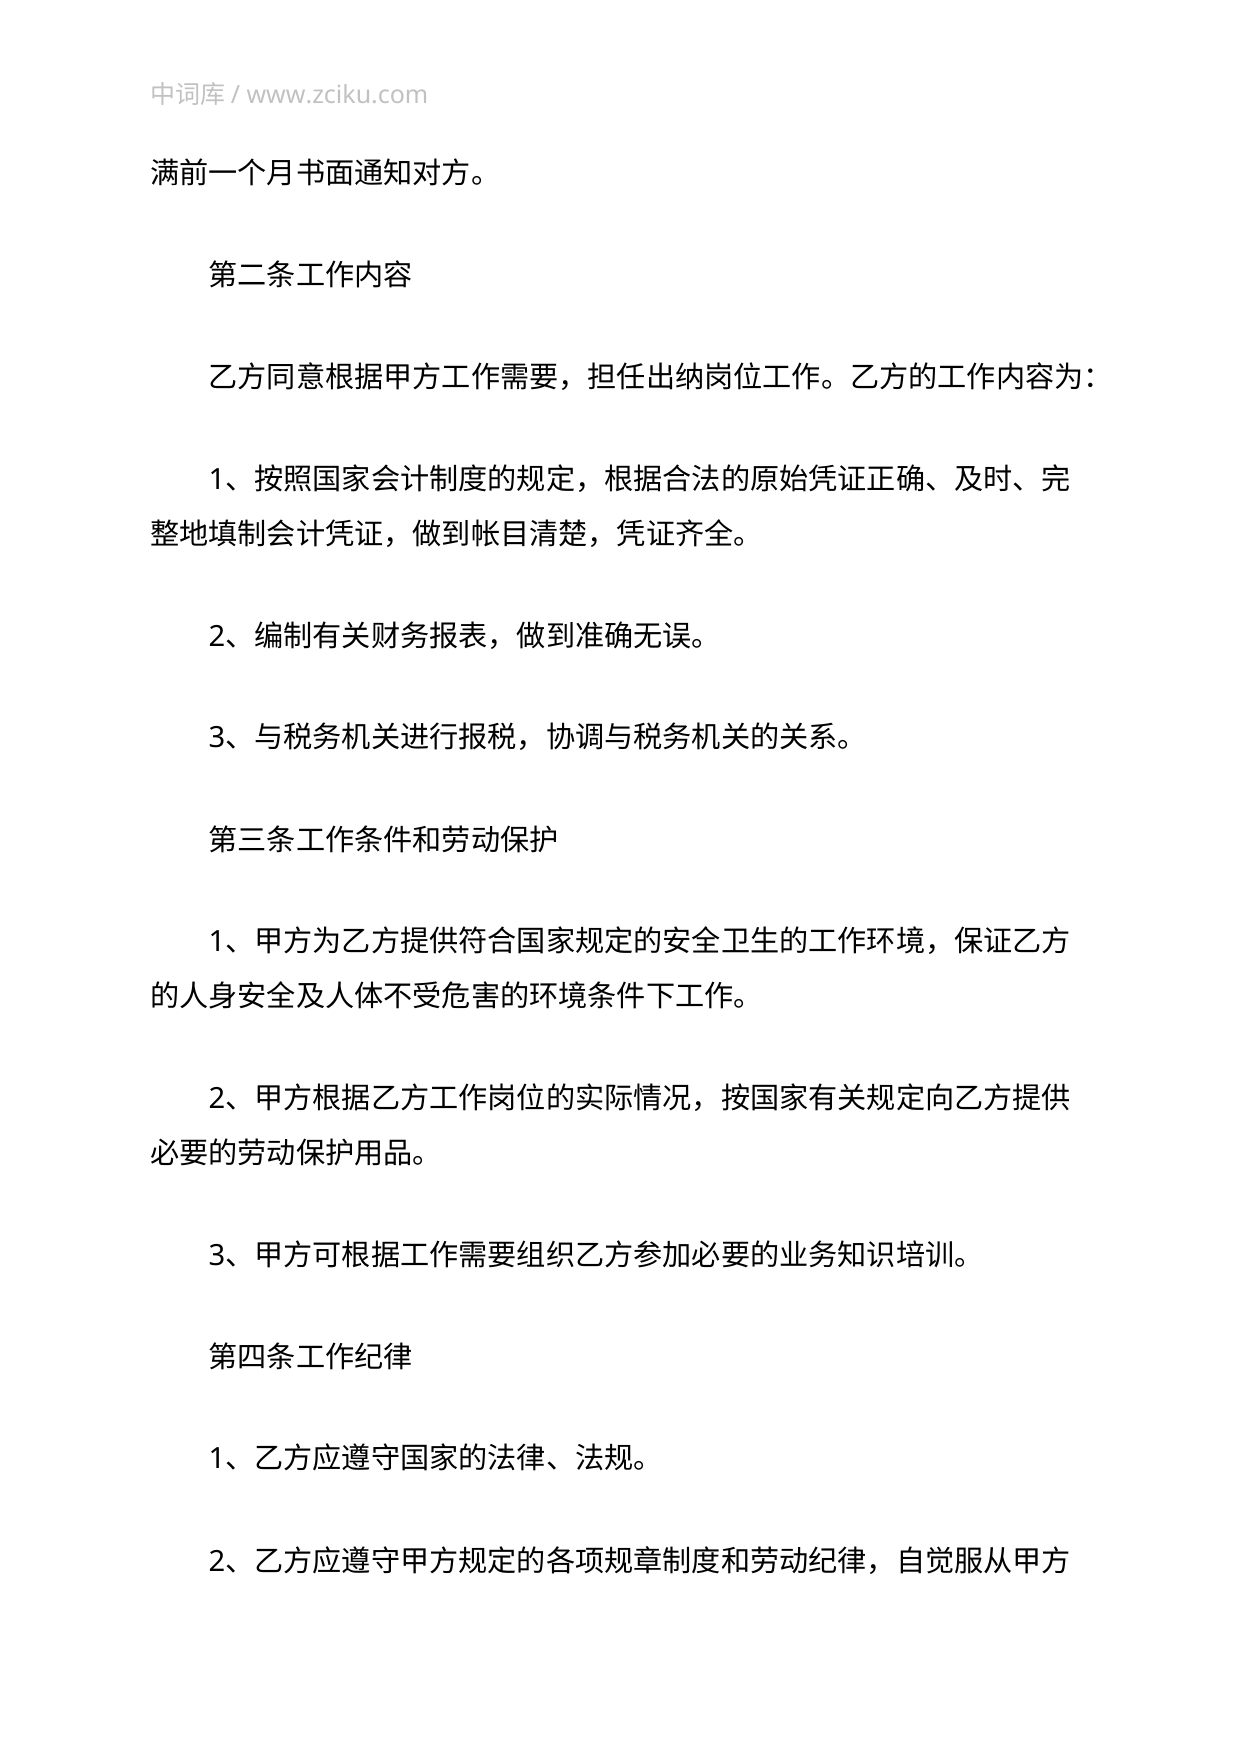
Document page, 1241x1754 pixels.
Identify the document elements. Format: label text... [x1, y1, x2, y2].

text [150, 1537, 1090, 1579]
text 3、甲方可根据工作需要组织乙方参加必要的业务知识培训。 [150, 1231, 1090, 1274]
text 乙方同意根据甲方工作需要，担任出纳岗位工作。乙方的工作内容为： [150, 353, 1090, 396]
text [150, 150, 1090, 192]
text 2、甲方根据乙方工作岗位的实际情况，按国家有关规定向乙方提供必要的劳动保护用品。 [150, 1074, 1090, 1172]
text 第三条工作条件和劳动保护 [150, 816, 1090, 858]
text 1、按照国家会计制度的规定，根据合法的原始凭证正确、及时、完整地填制会计凭证，做到帐目清楚，凭证齐全。 [150, 455, 1090, 553]
text 2、编制有关财务报表，做到准确无误。 [150, 612, 1090, 654]
text 第四条工作纪律 [150, 1333, 1090, 1376]
text 3、与税务机关进行报税，协调与税务机关的关系。 [150, 714, 1090, 756]
text 第二条工作内容 [150, 252, 1090, 294]
text 1、甲方为乙方提供符合国家规定的安全卫生的工作环境，保证乙方的人身安全及人体不受危害的环境条件下工作。 [150, 918, 1090, 1015]
text 1、乙方应遵守国家的法律、法规。 [150, 1435, 1090, 1477]
